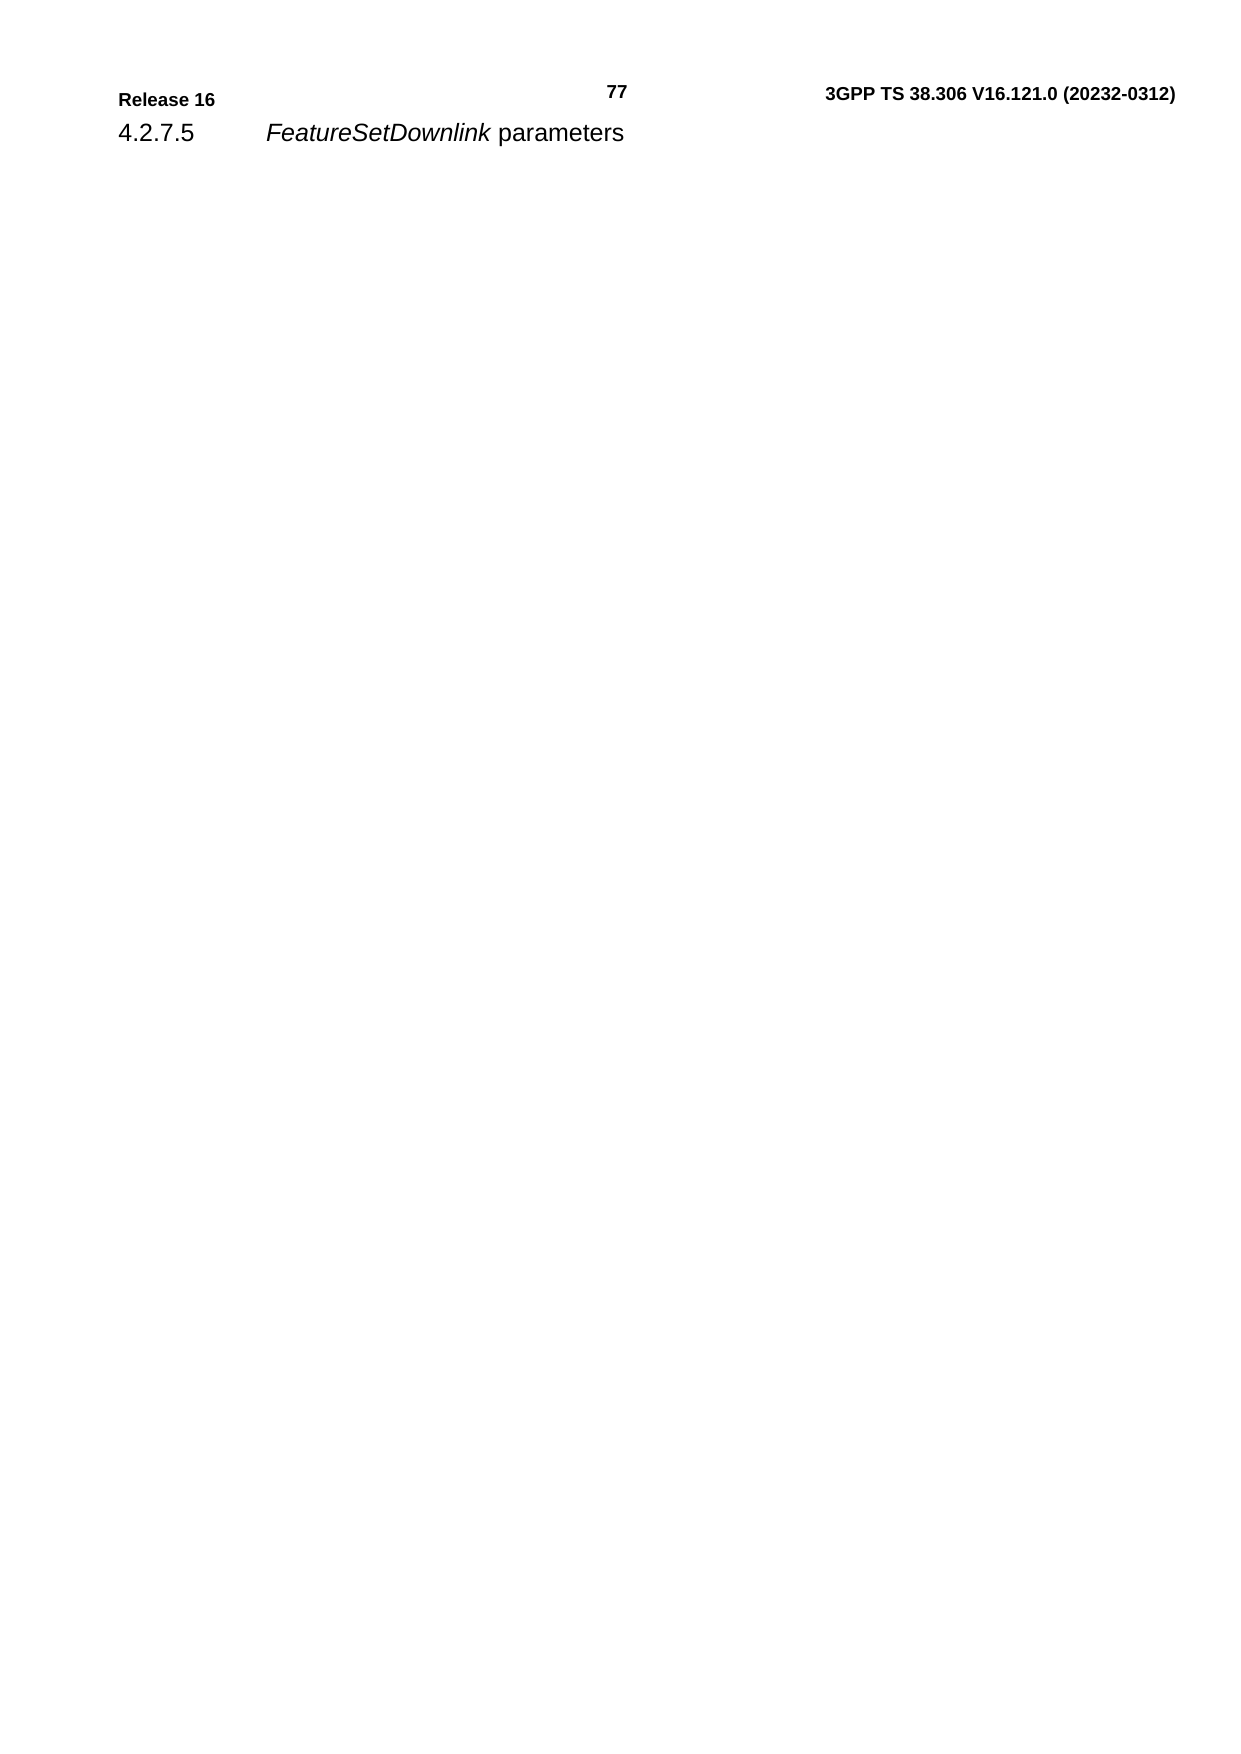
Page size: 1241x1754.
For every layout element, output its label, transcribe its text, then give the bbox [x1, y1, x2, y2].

subtitle 4.2.7.5 FeatureSetDownlink parameters [118, 118, 1122, 147]
